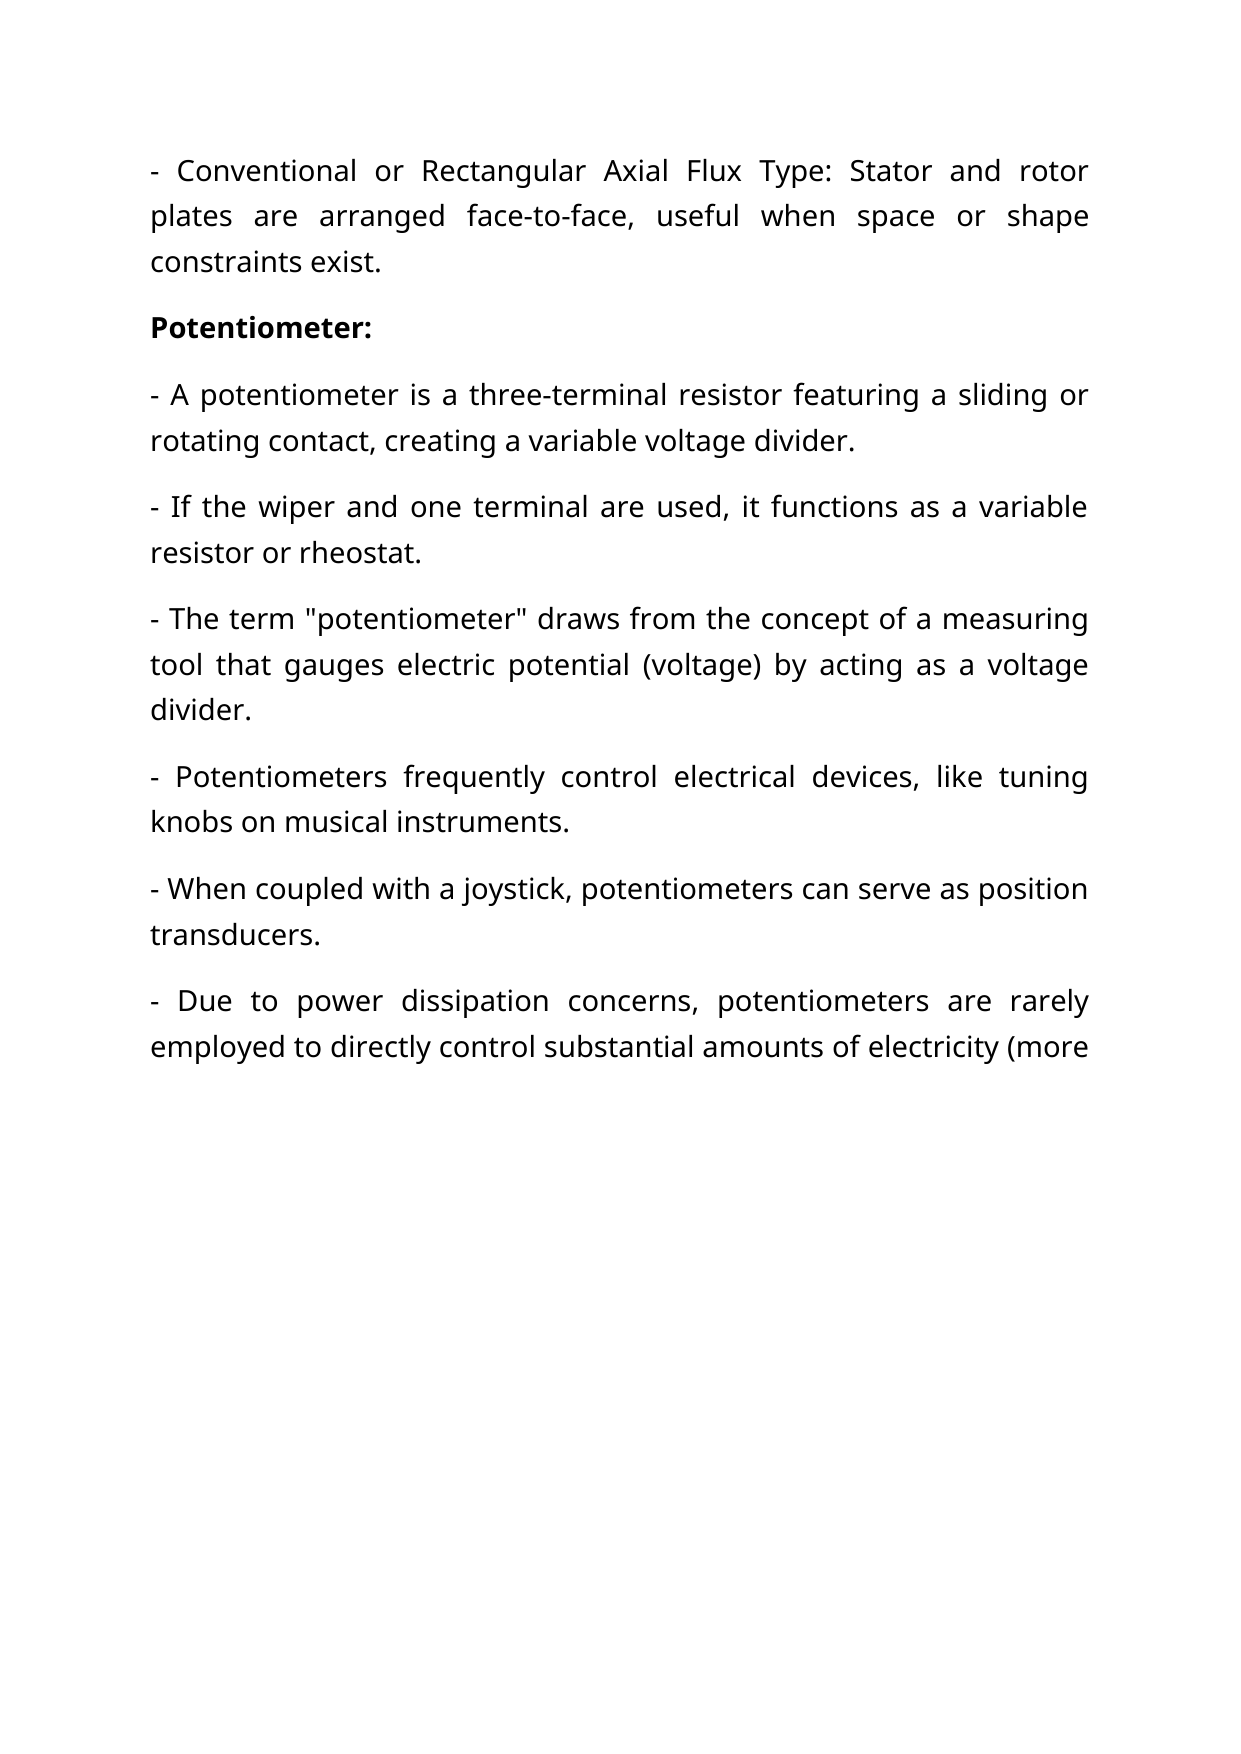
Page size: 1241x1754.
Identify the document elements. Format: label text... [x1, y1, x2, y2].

text - The term "potentiometer" draws from the concept of a measuring tool that gauges electric potential (voltage) by acting as a voltage divider. [150, 598, 1090, 729]
text - A potentiometer is a three-terminal resistor featuring a sliding or rotating contact, creating a variable voltage divider. [150, 374, 1090, 459]
text - Conventional or Rectangular Axial Flux Type: Stator and rotor plates are arranged face-to-face, useful when space or shape constraints exist. [150, 150, 1090, 281]
text - Potentiometers frequently control electrical devices, like tuning knobs on musical instruments. [150, 756, 1090, 841]
text - If the wiper and one terminal are used, it functions as a variable resistor or rheostat. [150, 486, 1090, 572]
text - Due to power dissipation concerns, potentiometers are rarely employed to directly control substantial amounts of electricity (more than one watt). [150, 980, 1090, 1066]
text - When coupled with a joystick, potentiometers can serve as position transducers. [150, 868, 1090, 953]
text Potentiometer: [150, 308, 1090, 347]
